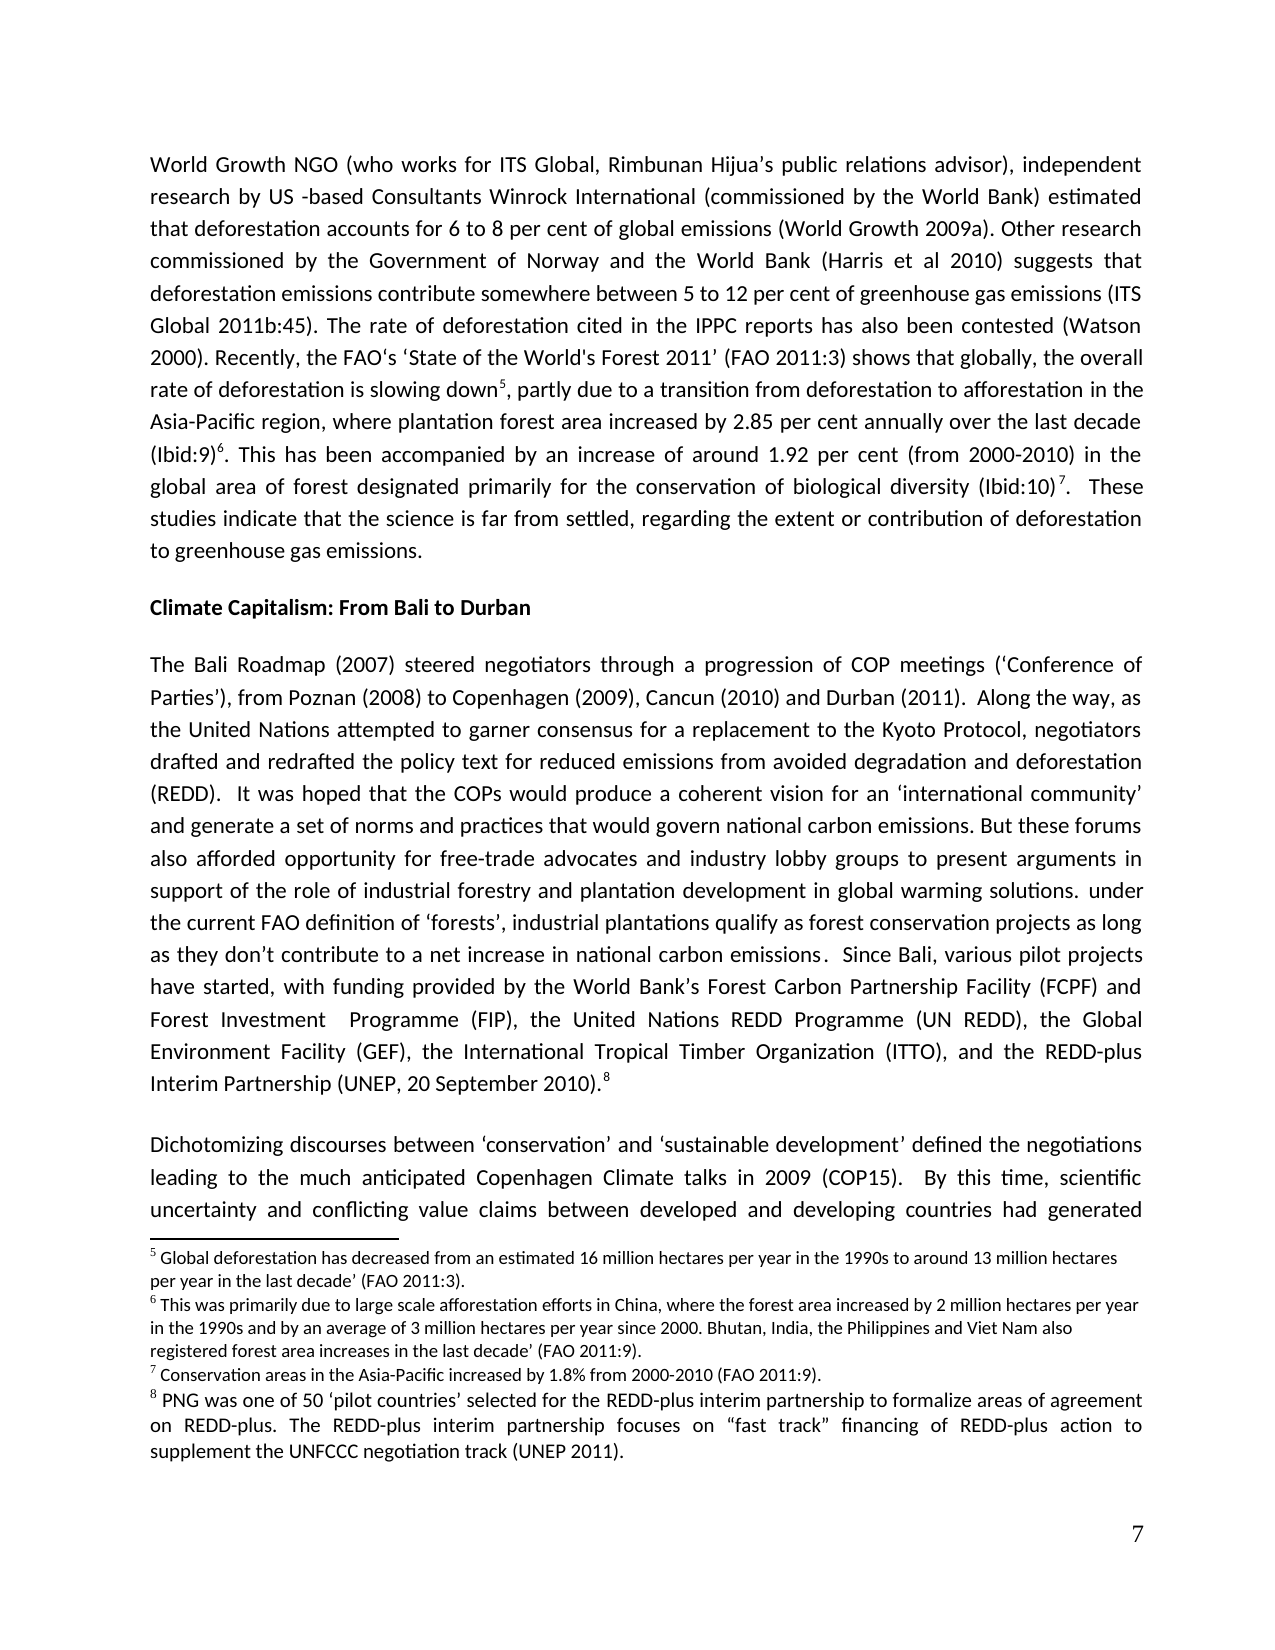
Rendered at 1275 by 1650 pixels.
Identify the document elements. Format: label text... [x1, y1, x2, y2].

subtitle Climate Capitalism: From Bali to Durban [150, 593, 1144, 621]
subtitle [150, 1130, 1144, 1223]
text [150, 150, 1144, 564]
text The Bali Roadmap (2007) steered negotiators through a progression of COP meetings (‘Conference of Parties’), from Poznan (2008) to Copenhagen (2009), Cancun (2010) and Durban (2011). Along the way, as the United Nations attempted to garner consensus for a replacement to the Kyoto Protocol, negotiators drafted and redrafted the policy text for reduced emissions from avoided degradation and deforestation (REDD). It was hoped that the COPs would produce a coherent vision for an ‘international community’ and generate a set of norms and practices that would govern national carbon emissions. But these forums also afforded opportunity for free-trade advocates and industry lobby groups to present arguments in support of the role of industrial forestry and plantation development in global warming solutions. under the current FAO definition of ‘forests’, industrial plantations qualify as forest conservation projects as long as they don’t contribute to a net increase in national carbon emissions. Since Bali, various pilot projects have started, with funding provided by the World Bank’s Forest Carbon Partnership Facility (FCPF) and Forest Investment Programme (FIP), the United Nations REDD Programme (UN REDD), the Global Environment Facility (GEF), the International Tropical Timber Organization (ITTO), and the REDD-plus Interim Partnership (UNEP, 20 September 2010). [150, 651, 1144, 1097]
